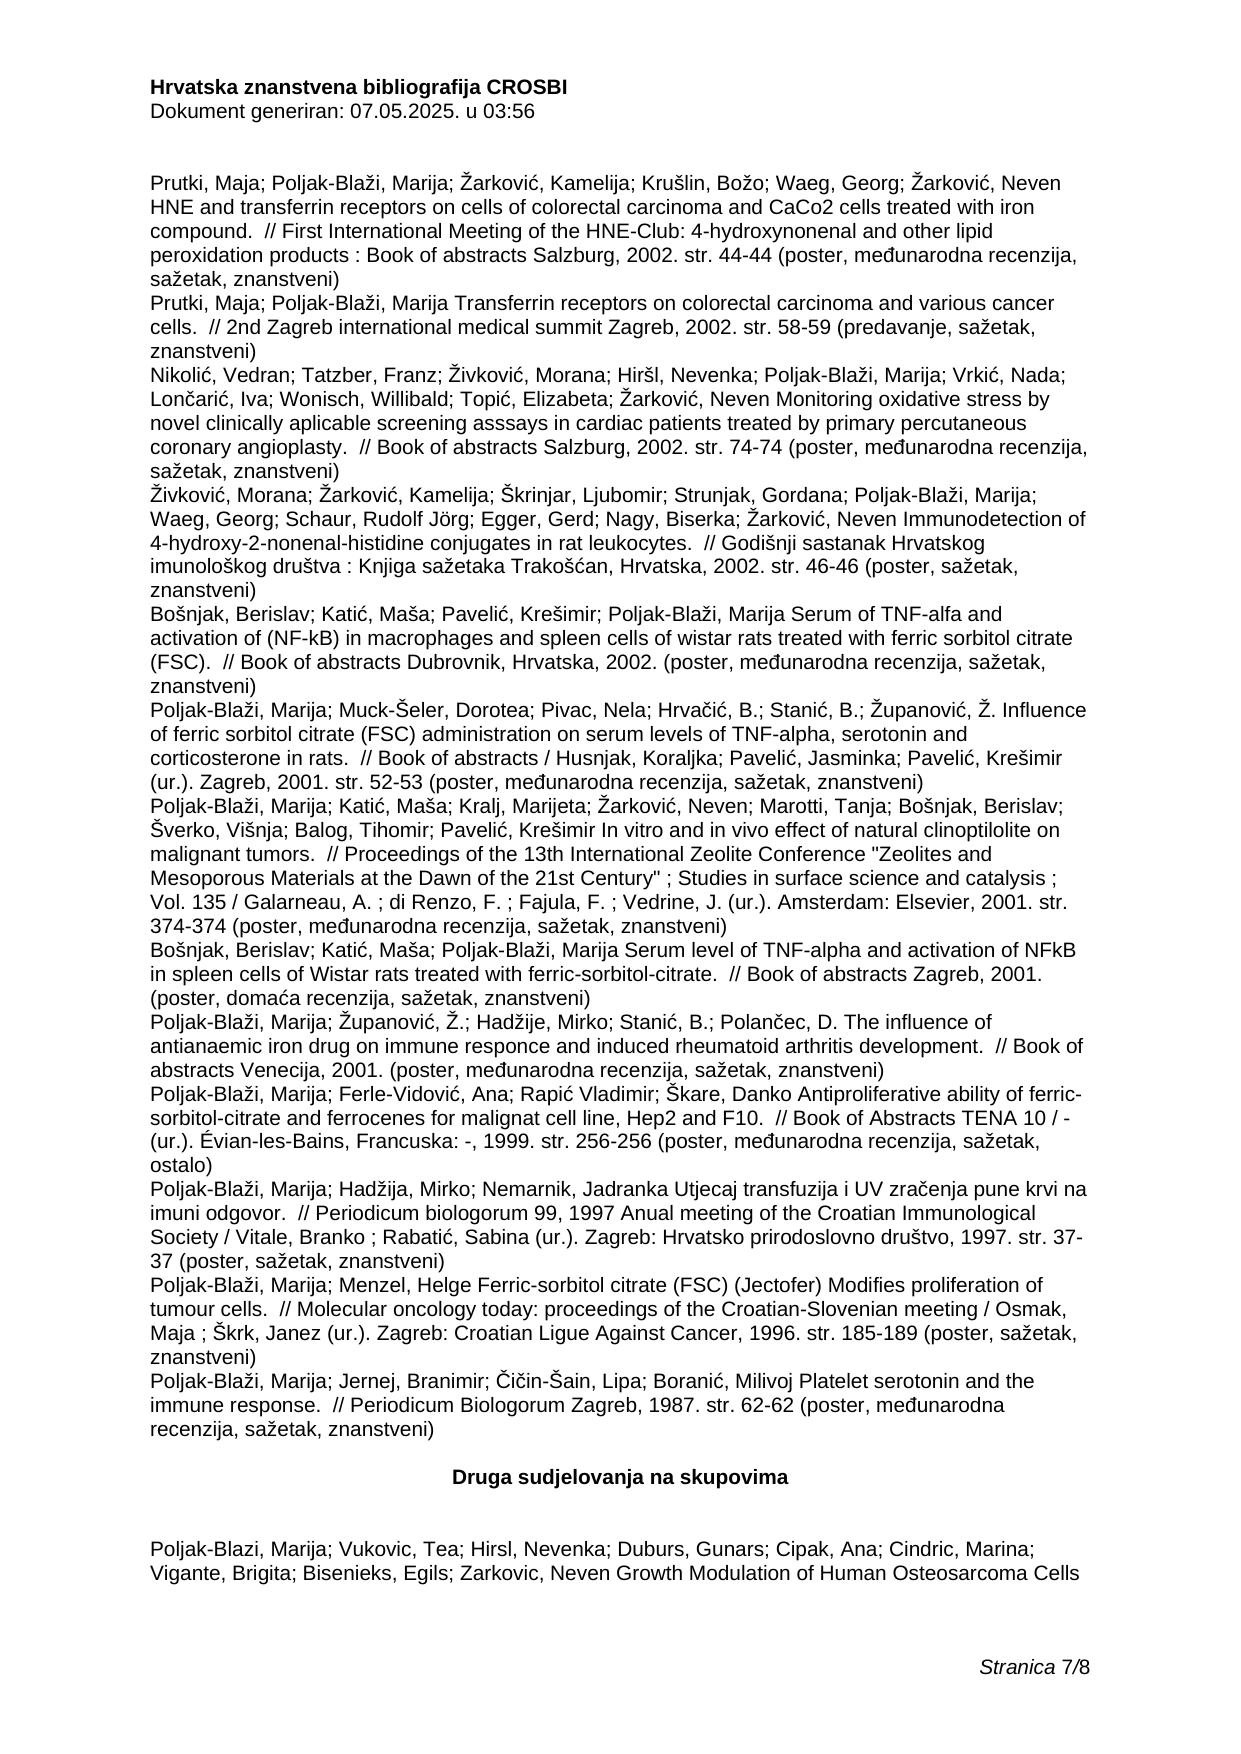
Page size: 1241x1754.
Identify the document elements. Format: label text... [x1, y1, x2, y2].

text Prutki, Maja; Poljak-Blaži, Marija [150, 291, 1090, 363]
text Bošnjak, Berislav; Katić, Maša; Pavelić, Krešimir; Poljak-Blaži, Marija [150, 602, 1090, 698]
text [150, 1537, 1090, 1584]
text Poljak-Blaži, Marija; Ferle-Vidović, Ana; Rapić Vladimir; Škare, Danko [150, 1081, 1090, 1177]
text Nikolić, Vedran; Tatzber, Franz; Živković, Morana; Hiršl, Nevenka; Poljak-Blaži, Marija; Vrkić, Nada; Lončarić, Iva; Wonisch, Willibald; Topić, Elizabeta; Žarković, Neven [150, 363, 1090, 482]
text Bošnjak, Berislav; Katić, Maša; Poljak-Blaži, Marija [150, 938, 1090, 1009]
text Poljak-Blaži, Marija; Katić, Maša; Kralj, Marijeta; Žarković, Neven; Marotti, Tanja; Bošnjak, Berislav; Šverko, Višnja; Balog, Tihomir; Pavelić, Krešimir [150, 794, 1090, 938]
text Poljak-Blaži, Marija; Hadžija, Mirko; Nemarnik, Jadranka [150, 1177, 1090, 1273]
text Prutki, Maja; Poljak-Blaži, Marija; Žarković, Kamelija; Krušlin, Božo; Waeg, Georg; Žarković, Neven [150, 171, 1090, 291]
text Živković, Morana; Žarković, Kamelija; Škrinjar, Ljubomir; Strunjak, Gordana; Poljak-Blaži, Marija; Waeg, Georg; Schaur, Rudolf Jörg; Egger, Gerd; Nagy, Biserka; Žarković, Neven [150, 482, 1090, 602]
text Poljak-Blaži, Marija; Muck-Šeler, Dorotea; Pivac, Nela; Hrvačić, B.; Stanić, B.; Županović, Ž. [150, 698, 1090, 794]
text Poljak-Blaži, Marija; Županović, Ž.; Hadžije, Mirko; Stanić, B.; Polančec, D. [150, 1009, 1090, 1081]
text Poljak-Blaži, Marija; Menzel, Helge [150, 1273, 1090, 1369]
subtitle Druga sudjelovanja na skupovima [150, 1465, 1090, 1489]
text Poljak-Blaži, Marija; Jernej, Branimir; Čičin-Šain, Lipa; Boranić, Milivoj [150, 1369, 1090, 1441]
